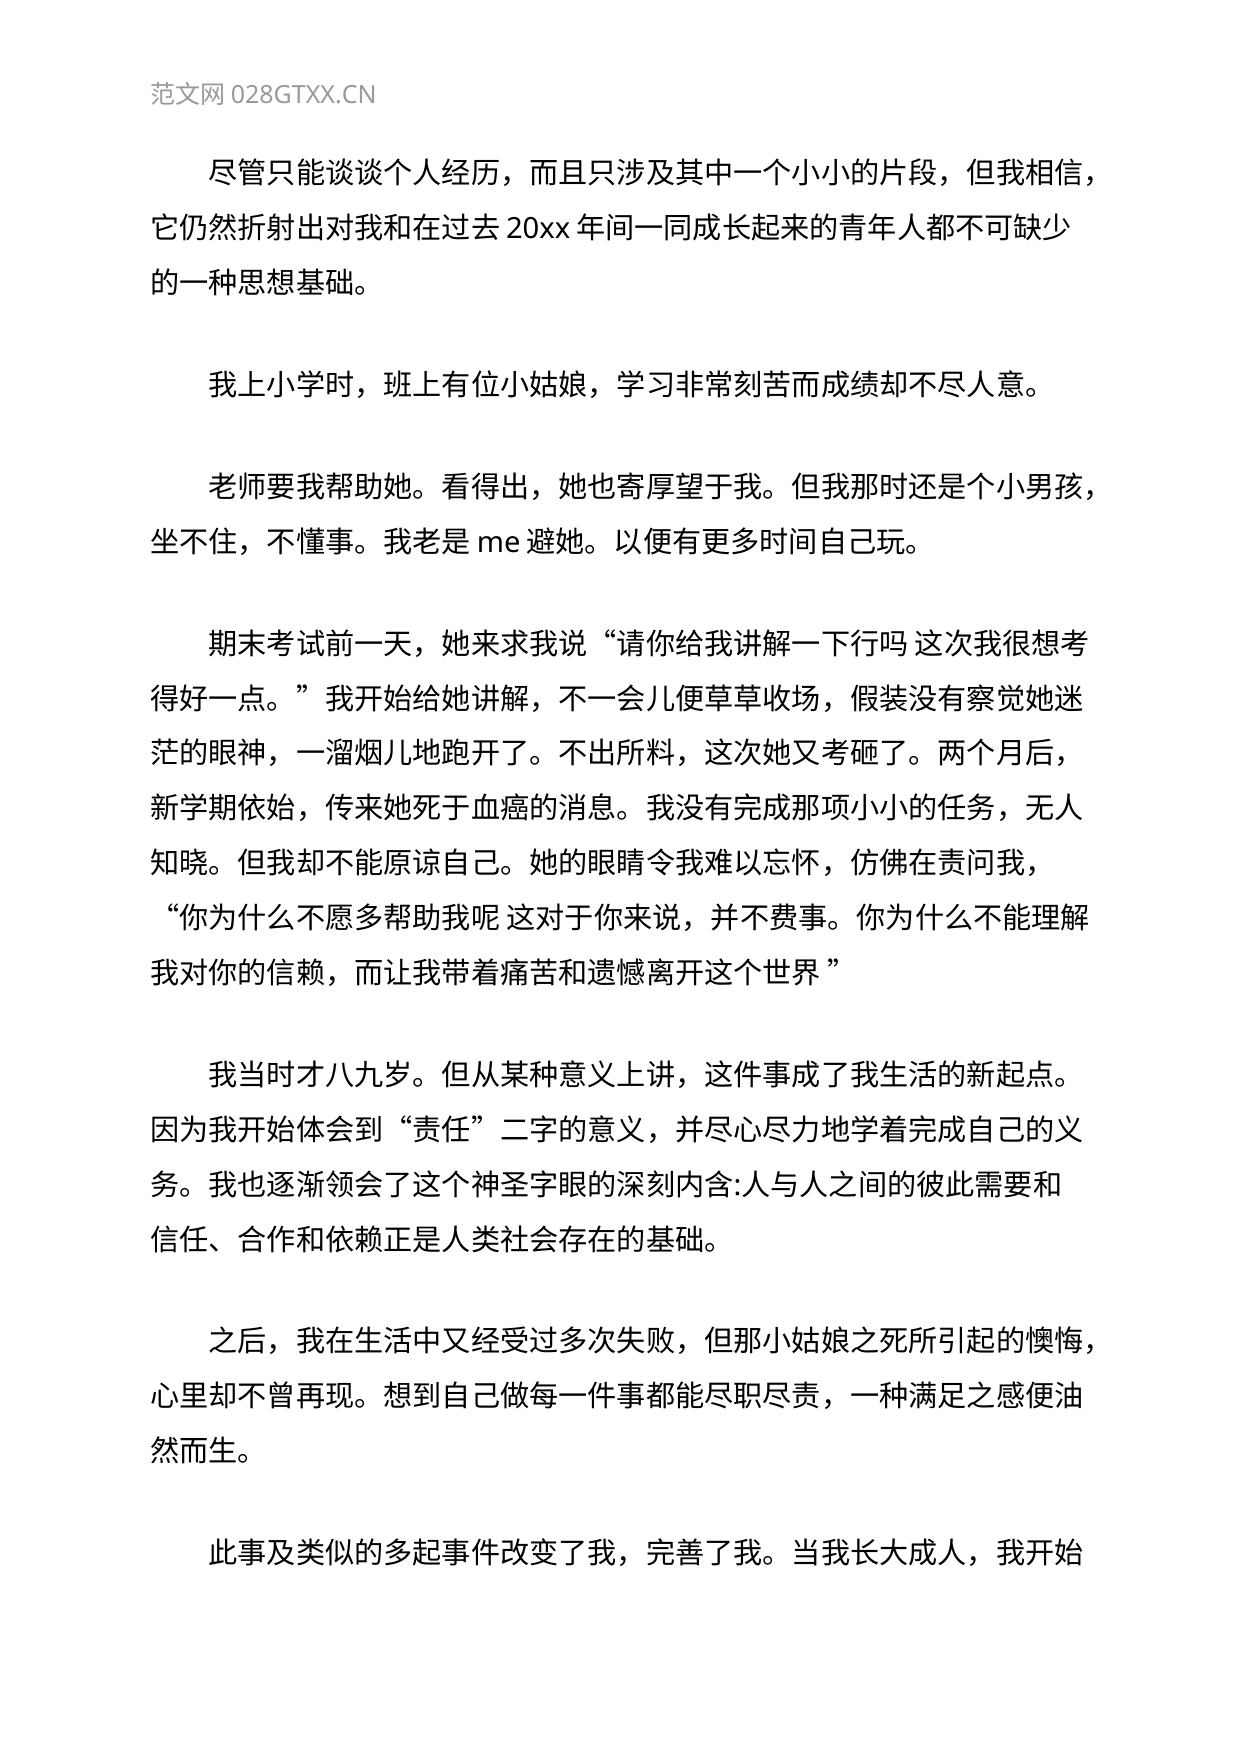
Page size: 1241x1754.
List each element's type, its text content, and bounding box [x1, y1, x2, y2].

text 之后，我在生活中又经受过多次失败，但那小姑娘之死所引起的懊悔，心里却不曾再现。想到自己做每一件事都能尽职尽责，一种满足之感便油然而生。 [150, 1318, 1090, 1470]
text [150, 1529, 1090, 1572]
text 期末考试前一天，她来求我说“请你给我讲解一下行吗 这次我很想考得好一点。”我开始给她讲解，不一会儿便草草收场，假装没有察觉她迷茫的眼神，一溜烟儿地跑开了。不出所料，这次她又考砸了。两个月后，新学期依始，传来她死于血癌的消息。我没有完成那项小小的任务，无人知晓。但我却不能原谅自己。她的眼睛令我难以忘怀，仿佛在责问我，“你为什么不愿多帮助我呢 这对于你来说，并不费事。你为什么不能理解我对你的信赖，而让我带着痛苦和遗憾离开这个世界 ” [150, 620, 1090, 992]
text 我上小学时，班上有位小姑娘，学习非常刻苦而成绩却不尽人意。 [150, 362, 1090, 404]
text 我当时才八九岁。但从某种意义上讲，这件事成了我生活的新起点。因为我开始体会到“责任”二字的意义，并尽心尽力地学着完成自己的义务。我也逐渐领会了这个神圣字眼的深刻内含:人与人之间的彼此需要和信任、合作和依赖正是人类社会存在的基础。 [150, 1051, 1090, 1258]
text 老师要我帮助她。看得出，她也寄厚望于我。但我那时还是个小男孩，坐不住，不懂事。我老是me避她。以便有更多时间自己玩。 [150, 463, 1090, 561]
text 尽管只能谈谈个人经历，而且只涉及其中一个小小的片段，但我相信，它仍然折射出对我和在过去20xx年间一同成长起来的青年人都不可缺少的一种思想基础。 [150, 150, 1090, 302]
